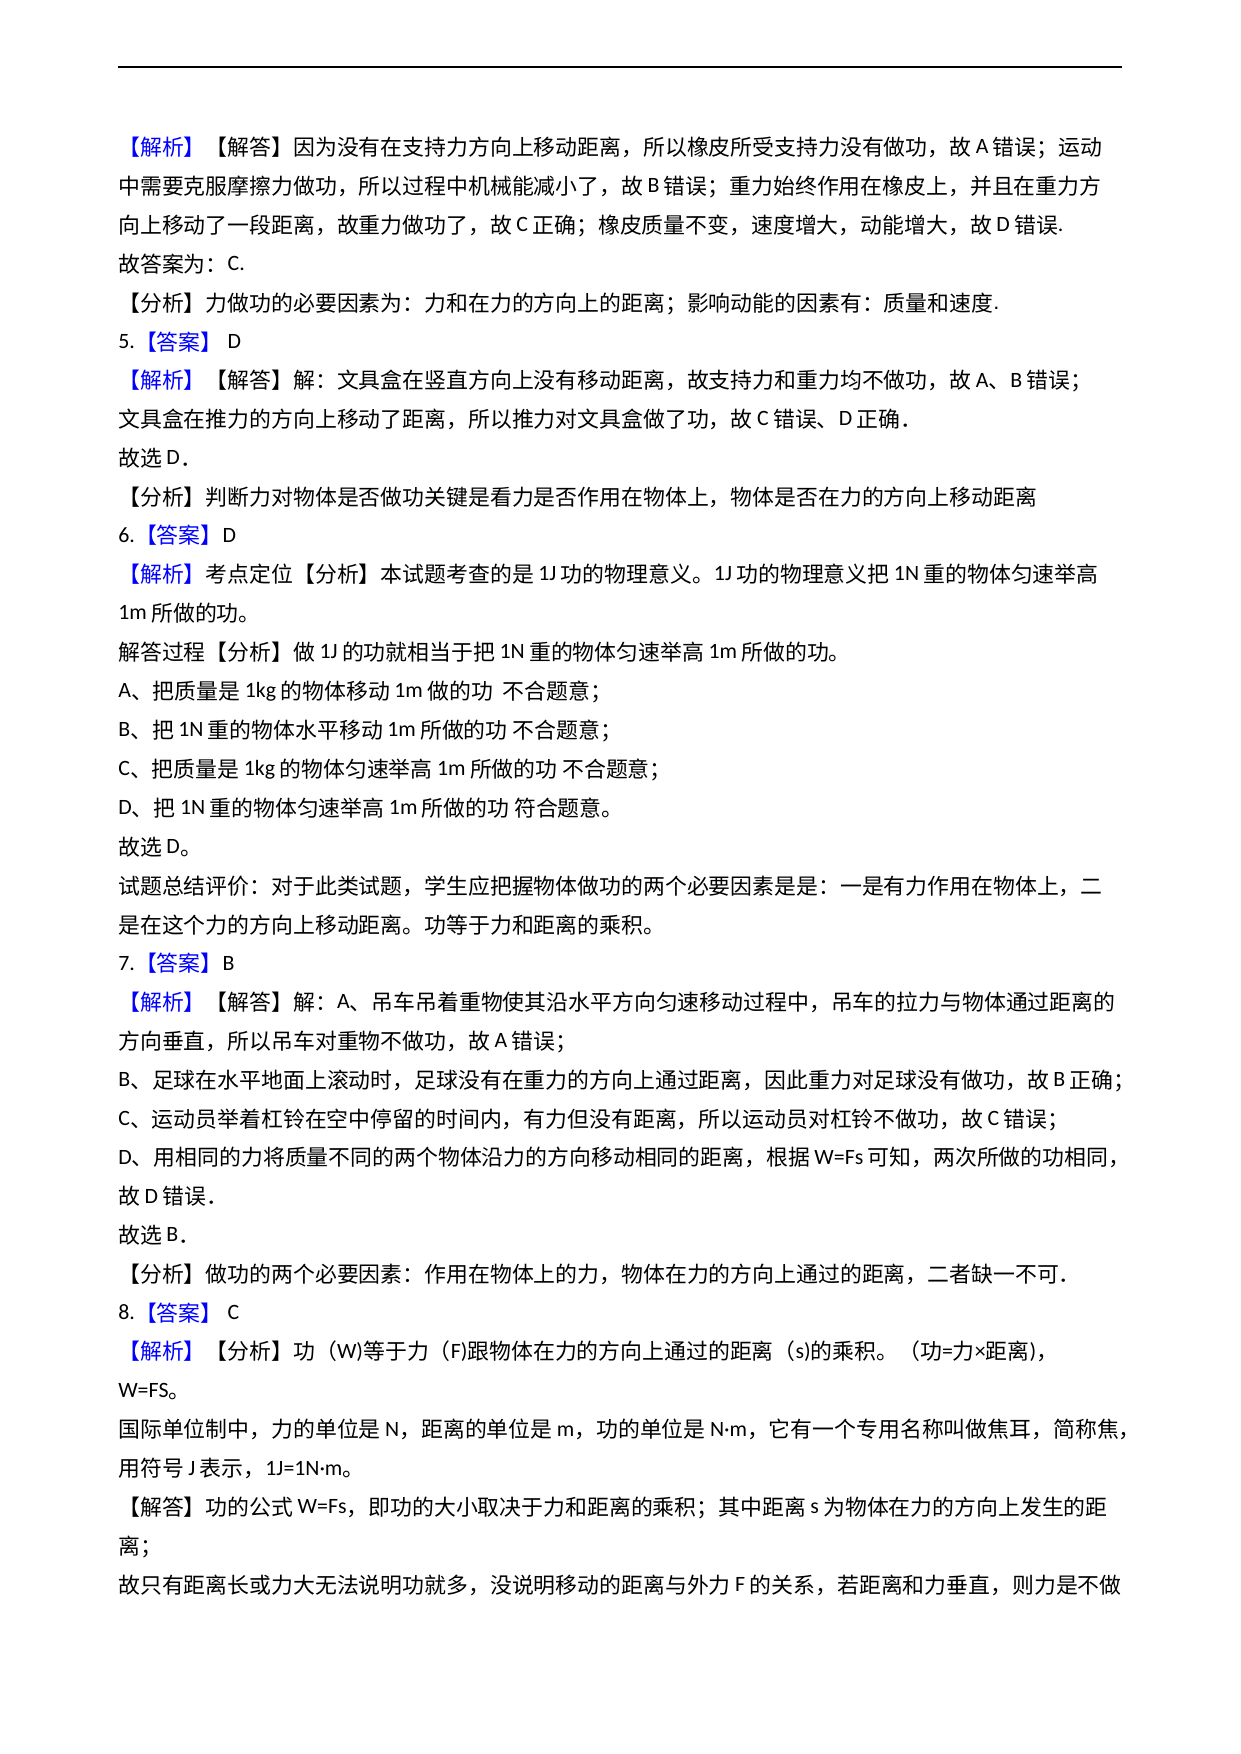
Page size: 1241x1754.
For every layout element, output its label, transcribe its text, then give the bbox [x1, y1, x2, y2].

text 6.【答案】D [118, 518, 1122, 550]
text 8.【答案】 C [118, 1295, 1122, 1328]
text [118, 1489, 1122, 1600]
text 7.【答案】B [118, 946, 1122, 978]
text 故选B． [118, 1218, 1122, 1250]
text 文具盒在推力的方向上移动了距离，所以推力对文具盒做了功，故C错误、D正确． [118, 402, 1122, 434]
text 【解析】考点定位【分析】本试题考查的是1J功的物理意义。1J功的物理意义把1N重的物体匀速举高1m所做的功。 解答过程【分析】做1J的功就相当于把1N重的物体匀速举高1m所做的功。 A、把质量是1kg的物体移动1m做的功 不合题意； B、把1N重的物体水平移动1m所做的功 不合题意； C、把质量是1kg的物体匀速举高1m所做的功 不合题意； D、把1N重的物体匀速举高1m所做的功 符合题意。 故选D。 试题总结评价：对于此类试题，学生应把握物体做功的两个必要因素是是：一是有力作用在物体上，二是在这个力的方向上移动距离。功等于力和距离的乘积。 [118, 557, 1122, 940]
text 【解析】【分析】功（W)等于力（F)跟物体在力的方向上通过的距离（s)的乘积。（功=力×距离)，W=FS。 国际单位制中，力的单位是N，距离的单位是m，功的单位是N·m，它有一个专用名称叫做焦耳，简称焦，用符号J表示，1J=1N·m。 [118, 1334, 1122, 1483]
text 【分析】判断力对物体是否做功关键是看力是否作用在物体上，物体是否在力的方向上移动距离 [118, 479, 1122, 512]
text 【解析】【解答】解：A、吊车吊着重物使其沿水平方向匀速移动过程中，吊车的拉力与物体通过距离的方向垂直，所以吊车对重物不做功，故A错误； [118, 985, 1122, 1056]
text 故选D． [118, 440, 1122, 473]
text 【分析】做功的两个必要因素：作用在物体上的力，物体在力的方向上通过的距离，二者缺一不可． [118, 1256, 1122, 1289]
text 【解析】【解答】解：文具盒在竖直方向上没有移动距离，故支持力和重力均不做功，故A、B错误； [118, 363, 1122, 395]
text B、足球在水平地面上滚动时，足球没有在重力的方向上通过距离，因此重力对足球没有做功，故B正确； [118, 1062, 1122, 1095]
text C、运动员举着杠铃在空中停留的时间内，有力但没有距离，所以运动员对杠铃不做功，故C错误； [118, 1101, 1122, 1134]
text 5.【答案】 D [118, 324, 1122, 357]
text D、用相同的力将质量不同的两个物体沿力的方向移动相同的距离，根据W=Fs可知，两次所做的功相同，故D错误． [118, 1140, 1122, 1211]
text 【解析】【解答】因为没有在支持力方向上移动距离，所以橡皮所受支持力没有做功，故A错误；运动中需要克服摩擦力做功，所以过程中机械能减小了，故B错误；重力始终作用在橡皮上，并且在重力方向上移动了一段距离，故重力做功了，故C正确；橡皮质量不变，速度增大，动能增大，故D错误. 故答案为：C. 【分析】力做功的必要因素为：力和在力的方向上的距离；影响动能的因素有：质量和速度. [118, 129, 1122, 318]
